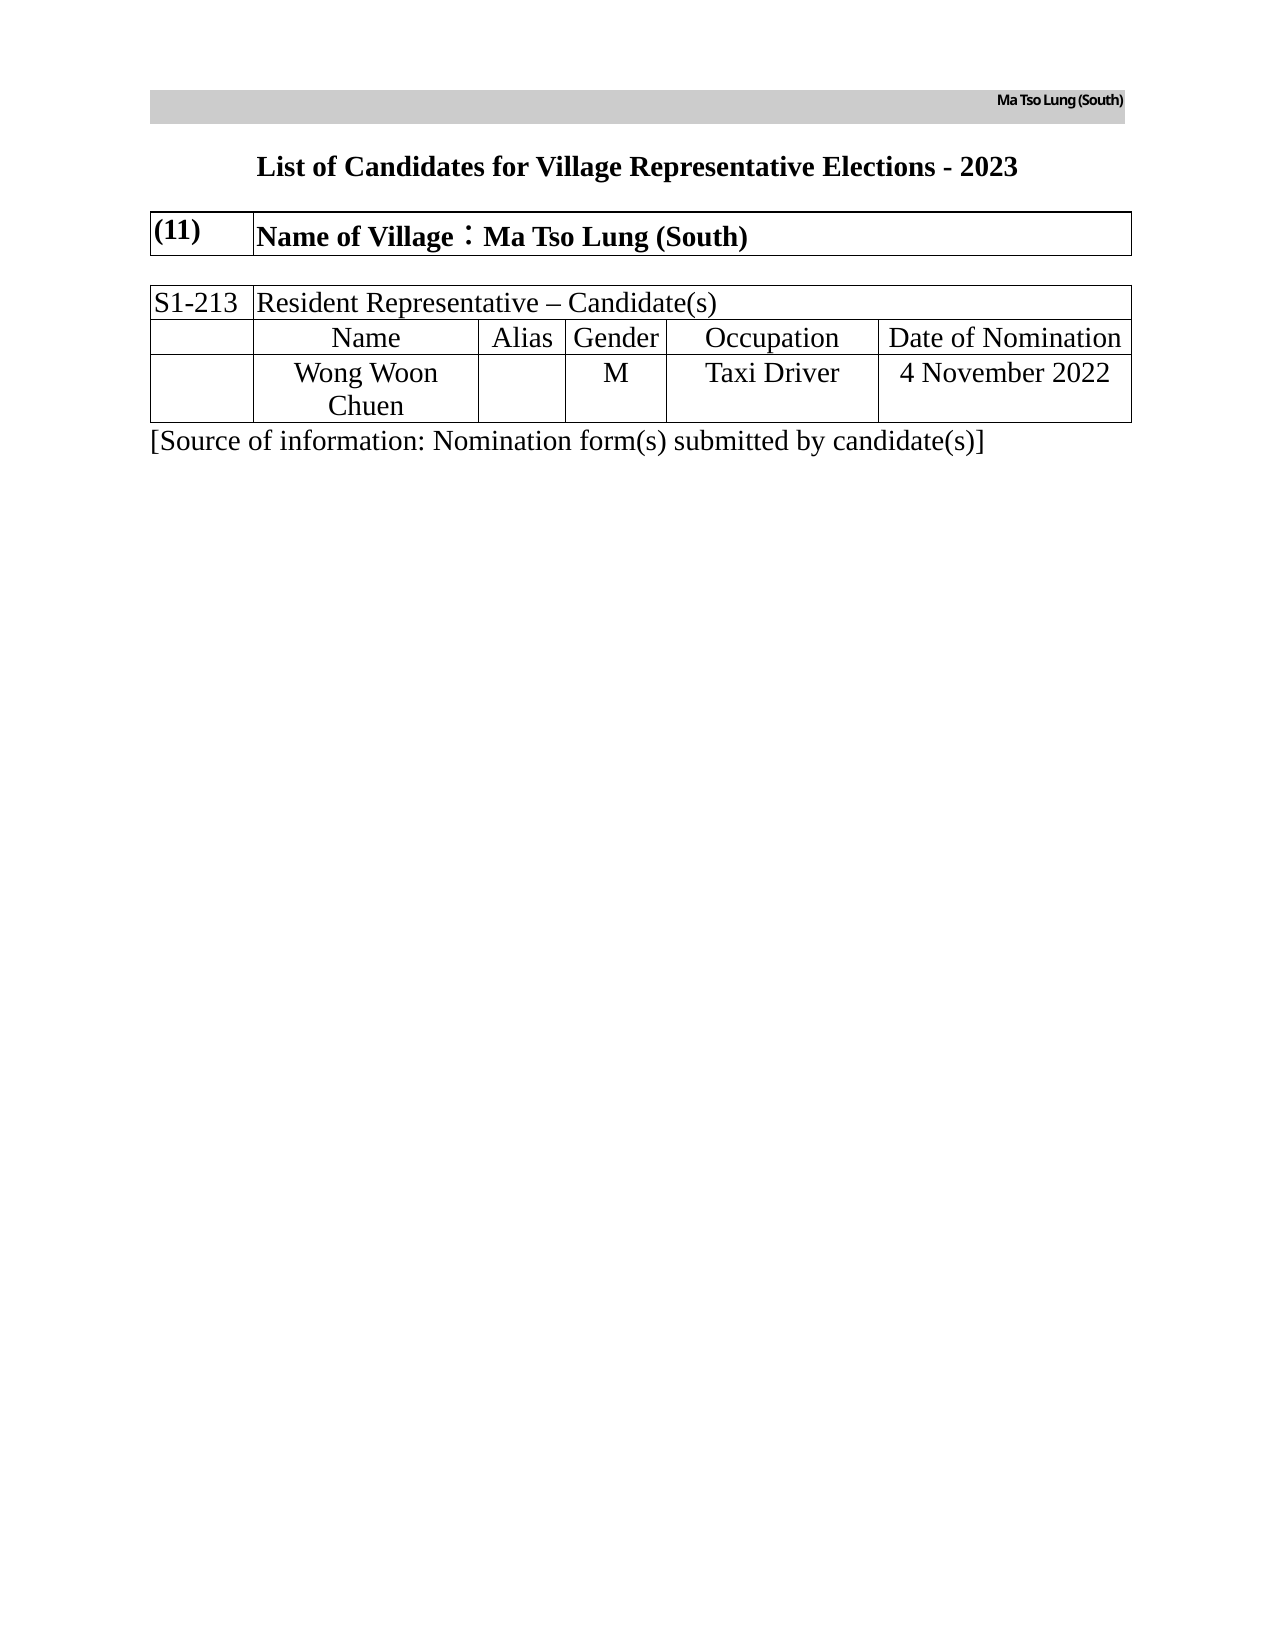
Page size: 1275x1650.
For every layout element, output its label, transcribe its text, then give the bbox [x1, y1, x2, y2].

table_cell [479, 355, 565, 422]
table_header Name of Village︰Ma Tso Lung (South) [254, 213, 1131, 255]
table_cell Wong Woon Chuen [254, 355, 478, 422]
table_cell [151, 320, 253, 354]
table_header (11) [151, 213, 253, 255]
table_cell Gender [566, 320, 666, 354]
table_cell Date of Nomination [879, 320, 1131, 354]
table_cell Taxi Driver [667, 355, 878, 422]
table_cell 4 November 2022 [879, 355, 1131, 422]
table_cell Alias [479, 320, 565, 354]
table_cell Occupation [667, 320, 878, 354]
table_header S1-213 [151, 286, 253, 319]
text [Source of information: Nomination form(s) submitted by candidate(s)] [150, 423, 1125, 456]
table_header Resident Representative – Candidate(s) [254, 286, 1131, 319]
title List of Candidates for Village Representative Elections - 2023 [150, 149, 1125, 183]
table_cell Name [254, 320, 478, 354]
table_cell [151, 355, 253, 422]
table_cell M [566, 355, 666, 422]
subtitle Ma Tso Lung (South) [150, 90, 1125, 124]
